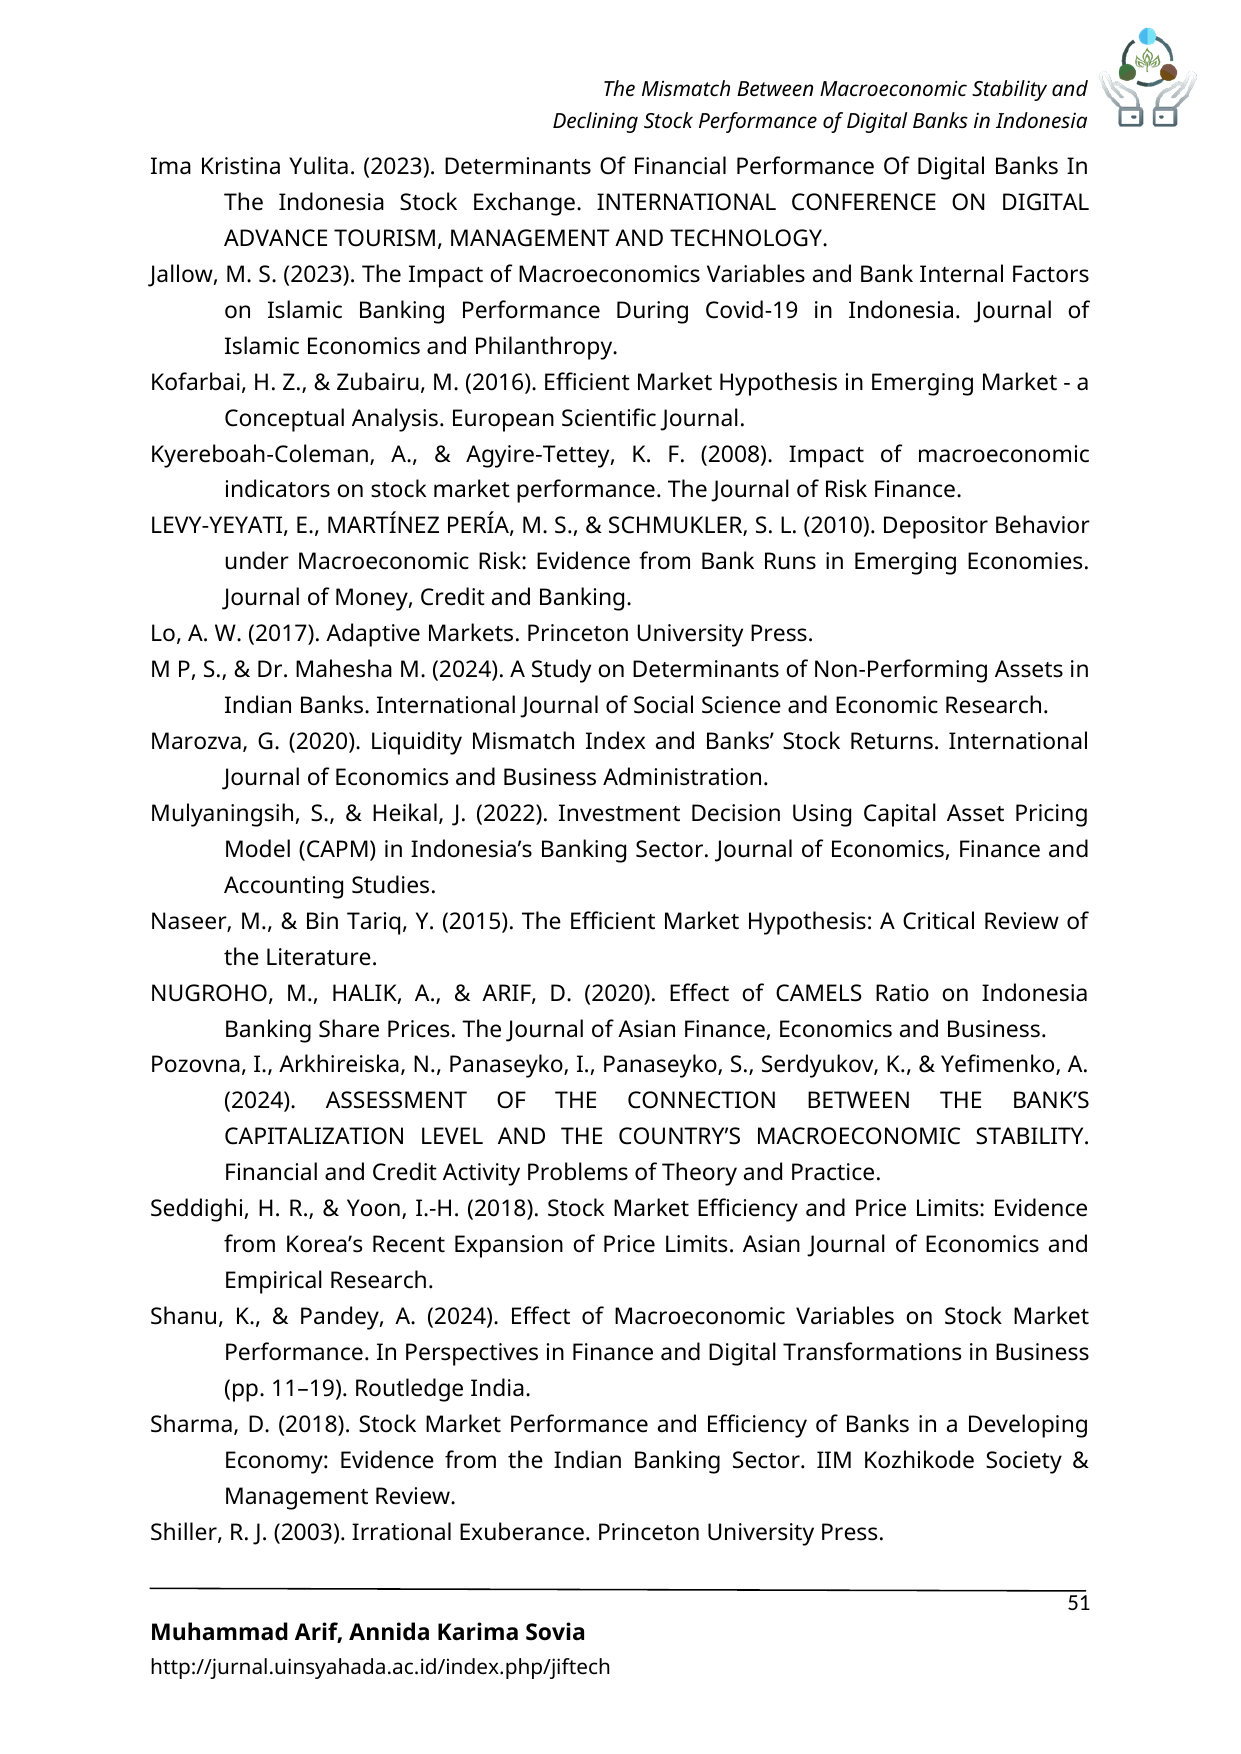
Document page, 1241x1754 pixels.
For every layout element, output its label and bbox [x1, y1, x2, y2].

picture [1060, 8, 1231, 179]
